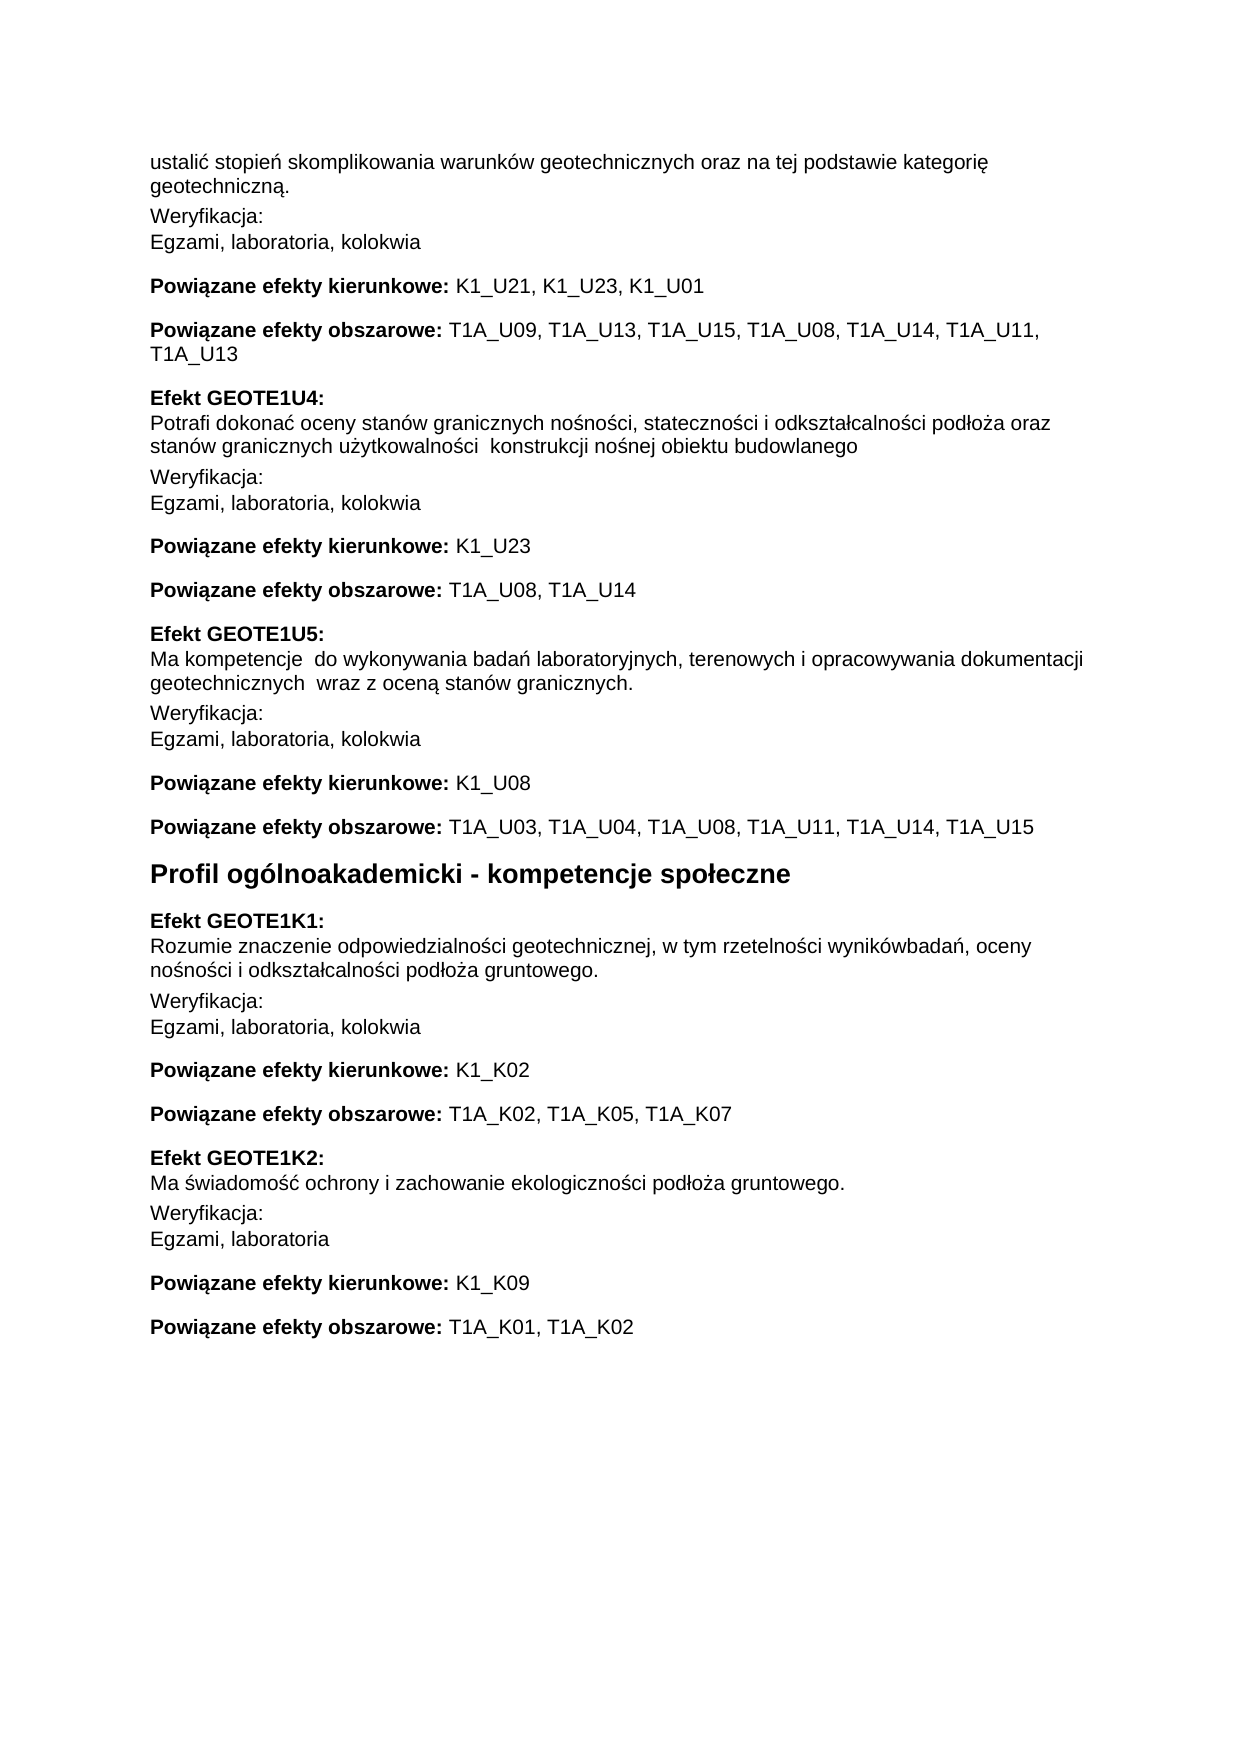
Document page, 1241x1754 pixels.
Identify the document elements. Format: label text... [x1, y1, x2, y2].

text Powiązane efekty obszarowe: T1A_K02, T1A_K05, T1A_K07 [150, 1102, 1090, 1126]
text Ma kompetencje do wykonywania badań laboratoryjnych, terenowych i opracowywania dokumentacji geotechnicznych wraz z oceną stanów granicznych. [150, 647, 1090, 695]
text Weryfikacja: [150, 988, 1090, 1012]
text Efekt GEOTE1U5: [150, 622, 1090, 646]
text Weryfikacja: [150, 464, 1090, 488]
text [150, 150, 1090, 198]
text Powiązane efekty obszarowe: T1A_K01, T1A_K02 [150, 1314, 1090, 1338]
text Powiązane efekty kierunkowe: K1_K09 [150, 1271, 1090, 1295]
text Weryfikacja: [150, 701, 1090, 725]
text Egzami, laboratoria, kolokwia [150, 727, 1090, 751]
text Egzami, laboratoria [150, 1227, 1090, 1251]
text Potrafi dokonać oceny stanów granicznych nośności, stateczności i odkształcalności podłoża oraz stanów granicznych użytkowalności konstrukcji nośnej obiektu budowlanego [150, 410, 1090, 458]
text Powiązane efekty obszarowe: T1A_U09, T1A_U13, T1A_U15, T1A_U08, T1A_U14, T1A_U11, T1A_U13 [150, 318, 1090, 366]
text Rozumie znaczenie odpowiedzialności geotechnicznej, w tym rzetelności wynikówbadań, oceny nośności i odkształcalności podłoża gruntowego. [150, 934, 1090, 982]
text Egzami, laboratoria, kolokwia [150, 1014, 1090, 1038]
text Efekt GEOTE1K1: [150, 909, 1090, 933]
subtitle Profil ogólnoakademicki - kompetencje społeczne [150, 858, 1090, 889]
text Powiązane efekty kierunkowe: K1_U08 [150, 771, 1090, 795]
text Powiązane efekty kierunkowe: K1_U21, K1_U23, K1_U01 [150, 274, 1090, 298]
text Powiązane efekty obszarowe: T1A_U08, T1A_U14 [150, 578, 1090, 602]
text Powiązane efekty kierunkowe: K1_K02 [150, 1058, 1090, 1082]
text Weryfikacja: [150, 204, 1090, 228]
text Weryfikacja: [150, 1201, 1090, 1225]
text Egzami, laboratoria, kolokwia [150, 230, 1090, 254]
text Ma świadomość ochrony i zachowanie ekologiczności podłoża gruntowego. [150, 1171, 1090, 1195]
text Efekt GEOTE1K2: [150, 1146, 1090, 1170]
text Powiązane efekty obszarowe: T1A_U03, T1A_U04, T1A_U08, T1A_U11, T1A_U14, T1A_U15 [150, 814, 1090, 838]
text Egzami, laboratoria, kolokwia [150, 491, 1090, 514]
text Efekt GEOTE1U4: [150, 385, 1090, 409]
text Powiązane efekty kierunkowe: K1_U23 [150, 534, 1090, 558]
